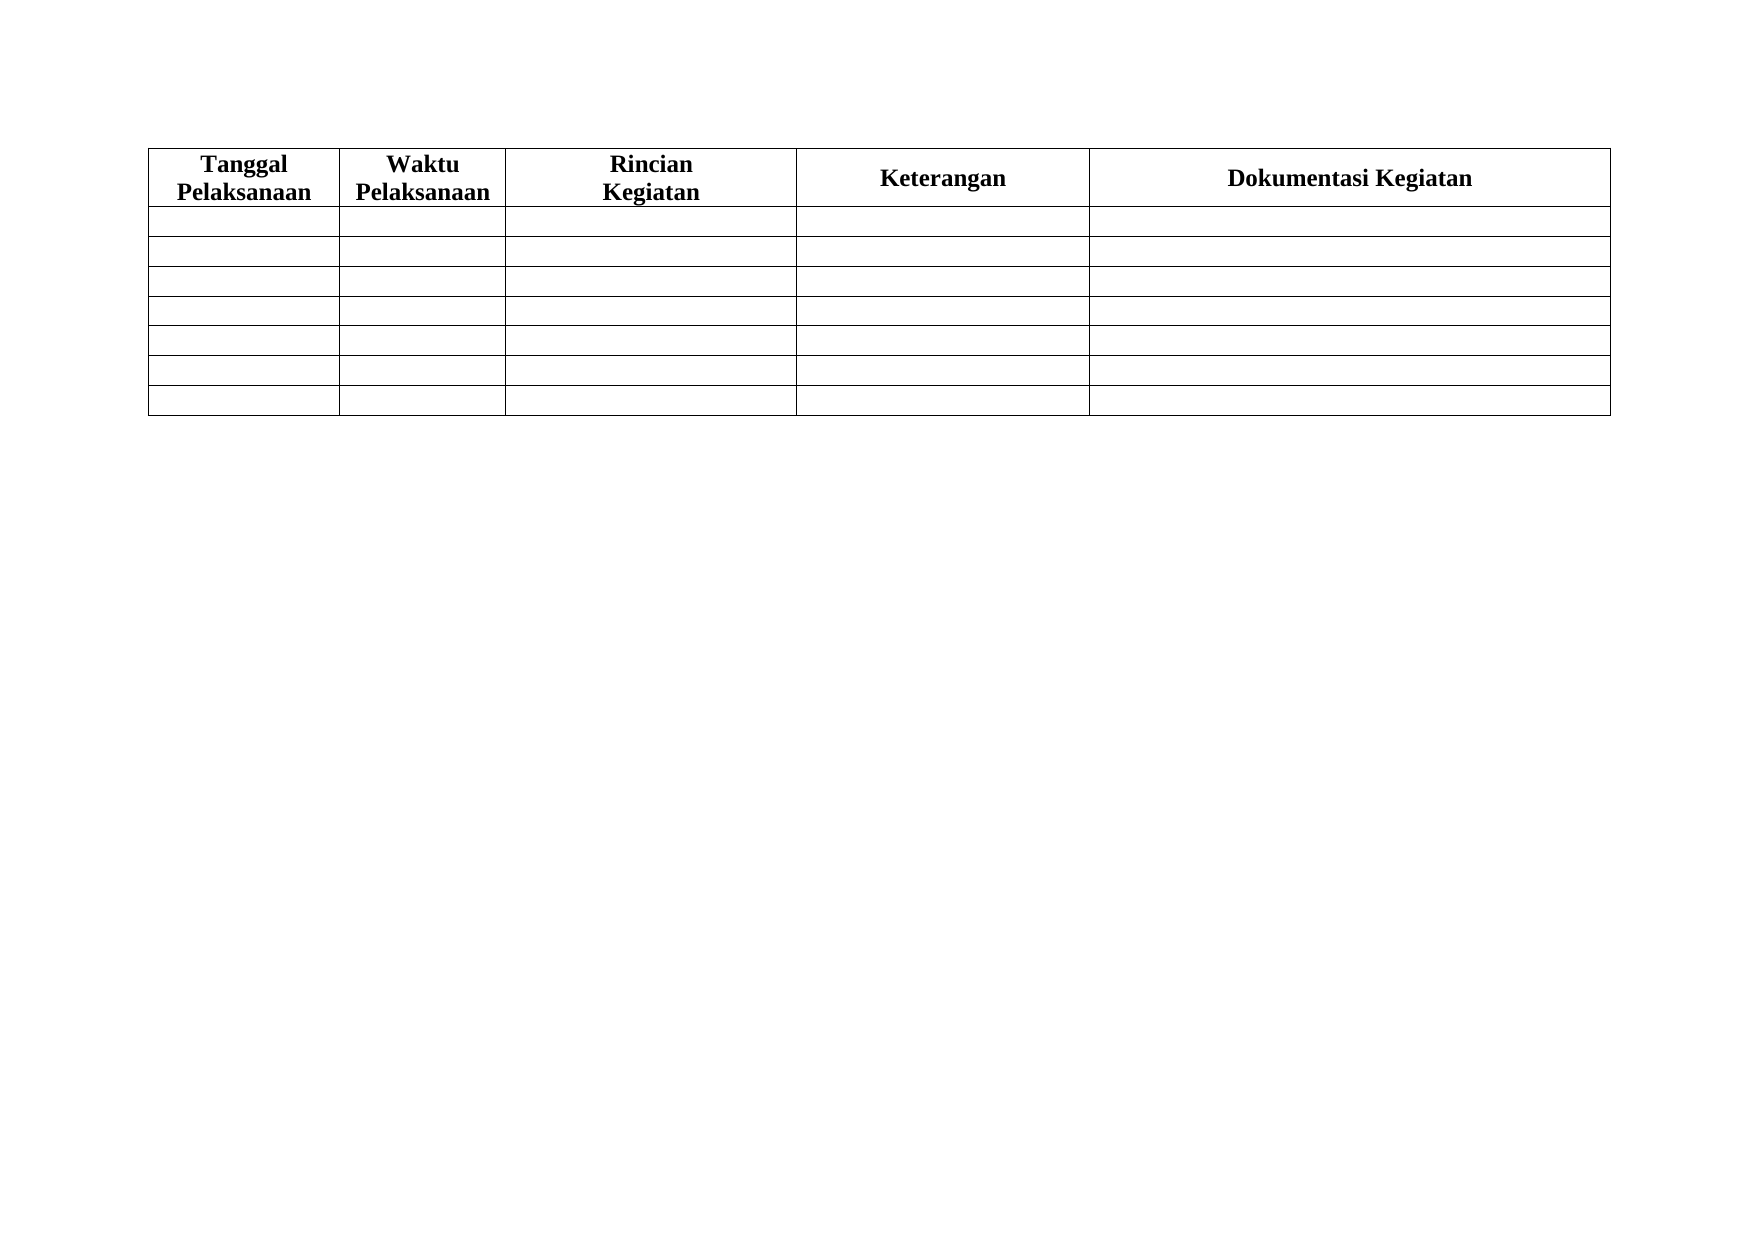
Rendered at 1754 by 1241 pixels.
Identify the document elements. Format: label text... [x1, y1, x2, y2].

table_cell [797, 207, 1089, 236]
table_cell [149, 207, 339, 236]
table_cell [340, 356, 505, 385]
table_cell [797, 267, 1089, 296]
table_cell [1090, 267, 1610, 296]
table_header Keterangan [797, 149, 1089, 206]
table_cell [149, 386, 339, 415]
table_cell [1090, 237, 1610, 266]
table_cell [340, 207, 505, 236]
table_header Rincian Kegiatan [506, 149, 796, 206]
table_cell [1090, 356, 1610, 385]
table_cell [340, 237, 505, 266]
table_cell [506, 386, 796, 415]
table_cell [797, 326, 1089, 355]
table_header Waktu Pelaksanaan [340, 149, 505, 206]
table_cell [149, 267, 339, 296]
table_cell [797, 386, 1089, 415]
table_cell [1090, 297, 1610, 325]
table_cell [506, 297, 796, 325]
table_cell [149, 297, 339, 325]
table_cell [1090, 326, 1610, 355]
table_cell [1090, 207, 1610, 236]
table_cell [340, 386, 505, 415]
table_header Dokumentasi Kegiatan [1090, 149, 1610, 206]
table_cell [797, 297, 1089, 325]
table_cell [340, 267, 505, 296]
table_cell [340, 326, 505, 355]
table_header Tanggal Pelaksanaan [149, 149, 339, 206]
table_cell [506, 326, 796, 355]
table_cell [149, 237, 339, 266]
table_cell [506, 207, 796, 236]
table_cell [506, 356, 796, 385]
table_cell [506, 237, 796, 266]
table_cell [797, 237, 1089, 266]
table_cell [506, 267, 796, 296]
table_cell [149, 356, 339, 385]
table_cell [1090, 386, 1610, 415]
table_cell [797, 356, 1089, 385]
table_cell [340, 297, 505, 325]
table_cell [149, 326, 339, 355]
